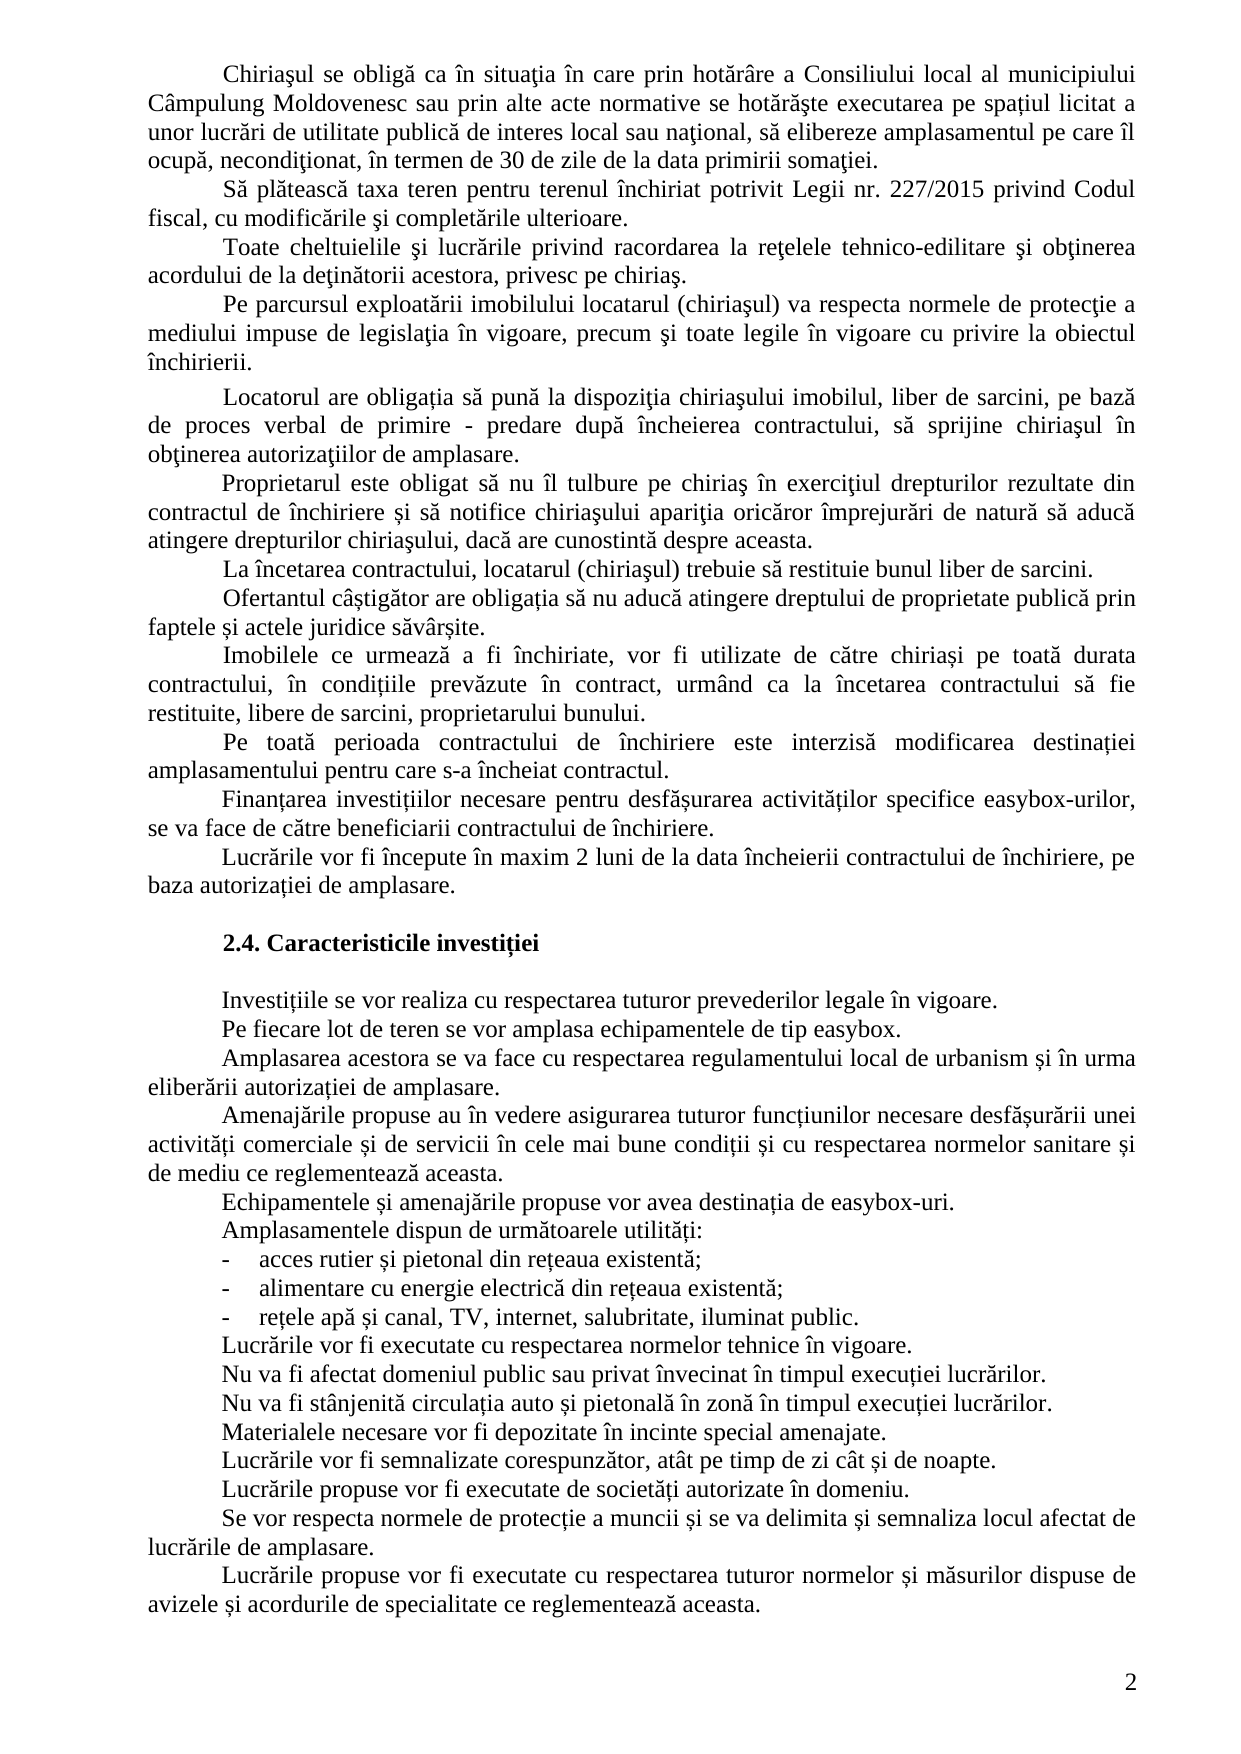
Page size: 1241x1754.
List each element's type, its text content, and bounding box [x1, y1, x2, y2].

text Lucrările vor fi semnalizate corespunzător, atât pe timp de zi cât și de noapte. [221, 1445, 1137, 1474]
text Nu va fi stânjenită circulația auto și pietonală în zonă în timpul execuției lucrărilor. [221, 1388, 1137, 1417]
text Investițiile se vor realiza cu respectarea tuturor prevederilor legale în vigoare. [221, 985, 1137, 1014]
text Pe toată perioada contractului de închiriere este interzisă modificarea destinației amplasamentului pentru care s-a încheiat contractul. [148, 727, 1137, 784]
text Amenajările propuse au în vedere asigurarea tuturor funcțiunilor necesare desfășurării unei activități comerciale și de servicii în cele mai bune condiții și cu respectarea normelor sanitare și de mediu ce reglementează aceasta. [148, 1100, 1137, 1187]
list alimentare cu energie electrică din rețeaua existentă; [221, 1273, 1137, 1302]
text Lucrările propuse vor fi executate de societăți autorizate în domeniu. [221, 1474, 1137, 1503]
text Pe fiecare lot de teren se vor amplasa echipamentele de tip easybox. [221, 1014, 1137, 1043]
text Să plătească taxa teren pentru terenul închiriat potrivit Legii nr. 227/2015 privind Codul fiscal, cu modificările şi completările ulterioare. [148, 174, 1137, 232]
text Ofertantul câștigător are obligația să nu aducă atingere dreptului de proprietate publică prin faptele și actele juridice săvârșite. [148, 583, 1137, 640]
text Pe parcursul exploatării imobilului locatarul (chiriaşul) va respecta normele de protecţie a mediului impuse de legislaţia în vigoare, precum şi toate legile în vigoare cu privire la obiectul închirierii. [148, 289, 1137, 375]
text Lucrările propuse vor fi executate cu respectarea tuturor normelor și măsurilor dispuse de avizele și acordurile de specialitate ce reglementează aceasta. [148, 1560, 1137, 1618]
text Echipamentele și amenajările propuse vor avea destinația de easybox-uri. [148, 1187, 1137, 1215]
text Lucrările vor fi începute în maxim 2 luni de la data încheierii contractului de închiriere, pe baza autorizației de amplasare. [148, 842, 1137, 899]
text Finanțarea investițiilor necesare pentru desfășurarea activităților specifice easybox-urilor, se va face de către beneficiarii contractului de închiriere. [148, 784, 1137, 842]
list rețele apă și canal, TV, internet, salubritate, iluminat public. [221, 1302, 1137, 1330]
list acces rutier și pietonal din rețeaua existentă; [221, 1244, 1137, 1273]
text La încetarea contractului, locatarul (chiriaşul) trebuie să restituie bunul liber de sarcini. [148, 554, 1137, 583]
text Amplasamentele dispun de următoarele utilități: [148, 1215, 1137, 1244]
text Amplasarea acestora se va face cu respectarea regulamentului local de urbanism și în urma eliberării autorizației de amplasare. [148, 1043, 1137, 1100]
text Imobilele ce urmează a fi închiriate, vor fi utilizate de către chiriași pe toată durata contractului, în condițiile prevăzute în contract, urmând ca la încetarea contractului să fie restituite, libere de sarcini, proprietarului bunului. [148, 640, 1137, 727]
text Chiriaşul se obligă ca în situaţia în care prin hotărâre a Consiliului local al municipiului Câmpulung Moldovenesc sau prin alte acte normative se hotărăşte executarea pe spațiul licitat a unor lucrări de utilitate publică de interes local sau naţional, să elibereze amplasamentul pe care îl ocupă, necondiţionat, în termen de 30 de zile de la data primirii somaţiei. [148, 59, 1137, 174]
text Toate cheltuielile şi lucrările privind racordarea la reţelele tehnico-edilitare şi obţinerea acordului de la deţinătorii acestora, privesc pe chiriaş. [148, 232, 1137, 289]
text Se vor respecta normele de protecție a muncii și se va delimita și semnaliza locul afectat de lucrările de amplasare. [148, 1503, 1137, 1560]
text Locatorul are obligația să pună la dispoziţia chiriaşului imobilul, liber de sarcini, pe bază de proces verbal de primire - predare după încheierea contractului, să sprijine chiriaşul în obţinerea autorizaţiilor de amplasare. [148, 382, 1137, 468]
text Nu va fi afectat domeniul public sau privat învecinat în timpul execuției lucrărilor. [221, 1359, 1137, 1388]
text Materialele necesare vor fi depozitate în incinte special amenajate. [221, 1417, 1137, 1445]
text Lucrările vor fi executate cu respectarea normelor tehnice în vigoare. [221, 1330, 1137, 1359]
text Proprietarul este obligat să nu îl tulbure pe chiriaş în exerciţiul drepturilor rezultate din contractul de închiriere și să notifice chiriaşului apariţia oricăror împrejurări de natură să aducă atingere drepturilor chiriaşului, dacă are cunostintă despre aceasta. [148, 468, 1137, 554]
text 2.4. Caracteristicile investiției [223, 928, 1137, 957]
